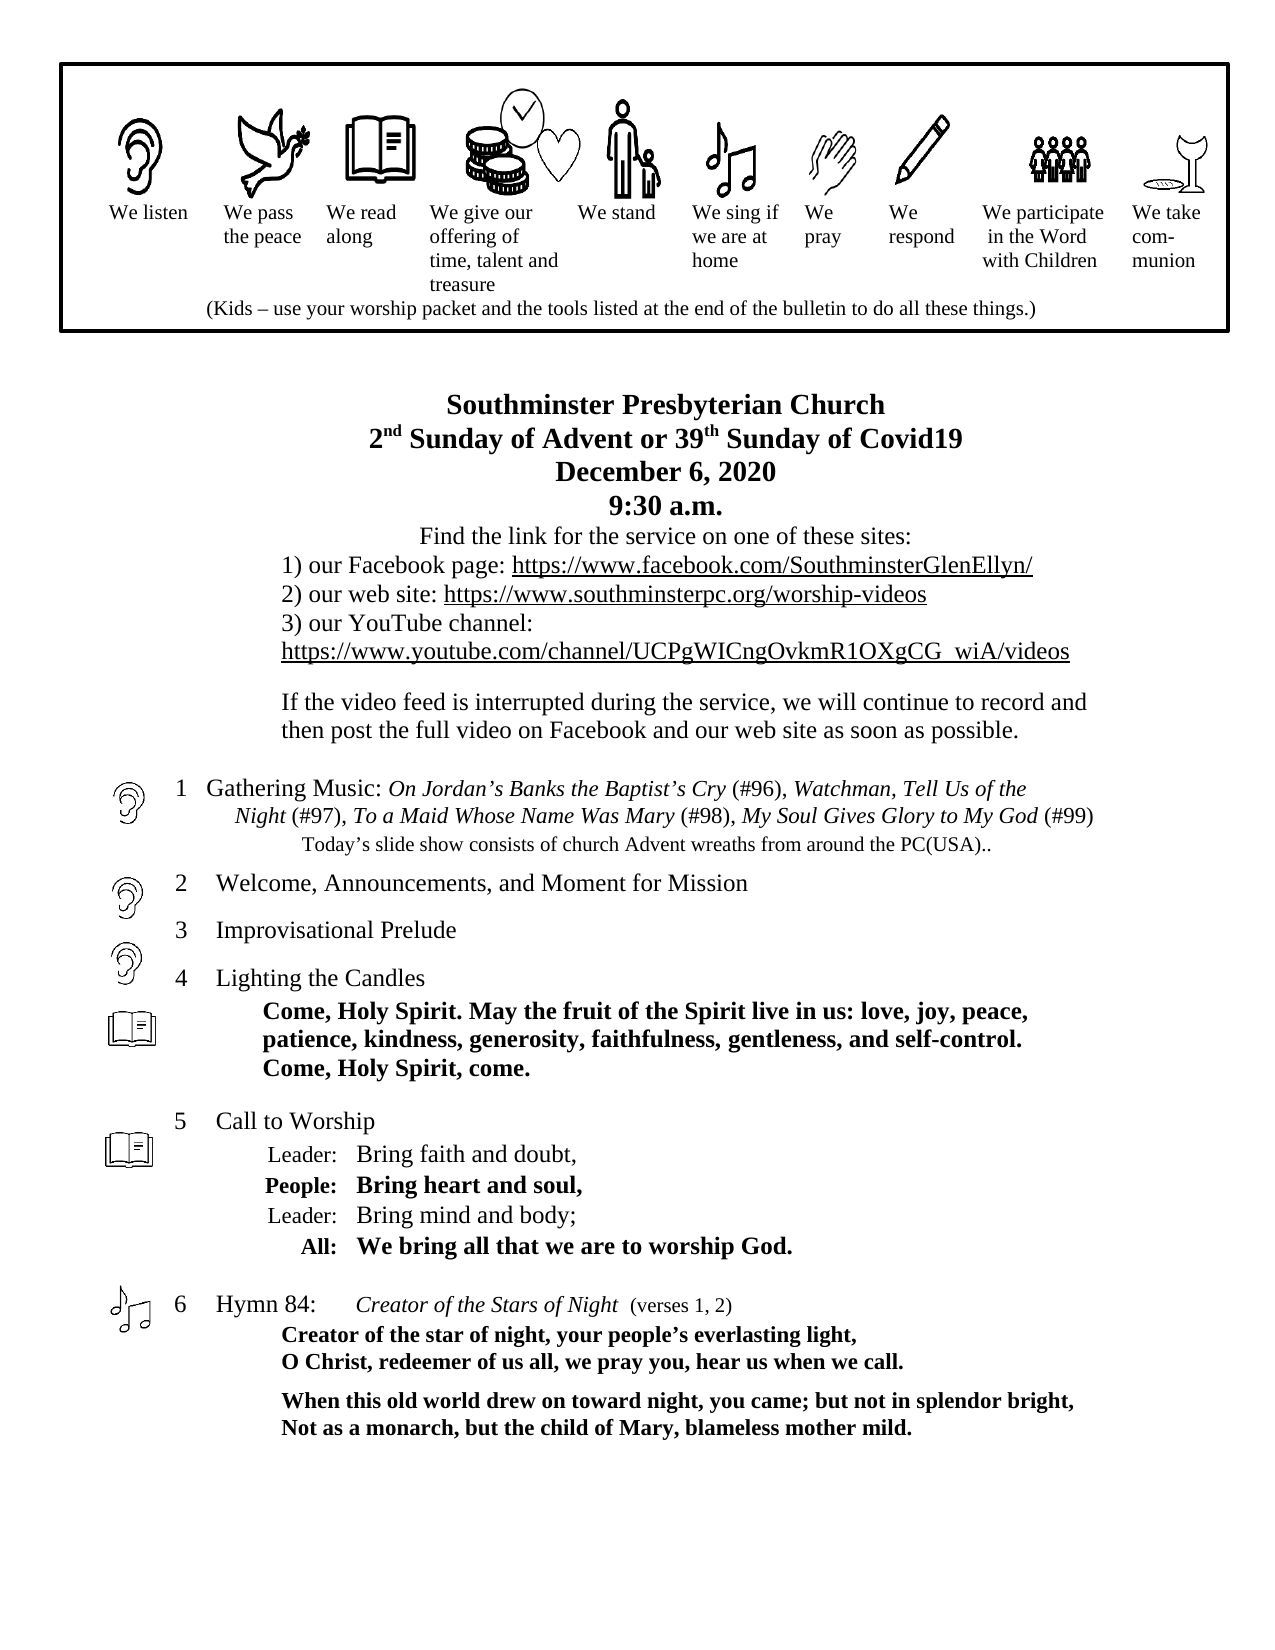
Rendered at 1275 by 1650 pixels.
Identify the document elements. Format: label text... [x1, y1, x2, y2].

text Southminster Presbyterian Church [206, 387, 1125, 421]
text 1 Gathering Music: On Jordan’s Banks the Baptist’s Cry (#96), Watchman, Tell Us of the Night (#97), To a Maid Whose Name Was Mary (#98), My Soul Gives Glory to My God (#99) [169, 773, 1125, 828]
picture [98, 772, 158, 832]
text 1) our Facebook page: https://www.facebook.com/SouthminsterGlenEllyn/ 2) our web site: https://www.southminsterpc.org/worship-videos 3) our YouTube channel: https://www.youtube.com/channel/UCPgWICngOvkmR1OXgCG_wiA/videos [281, 550, 1125, 665]
picture [459, 81, 679, 207]
text Creator of the star of night, your people’s everlasting light, [281, 1322, 1125, 1348]
text Find the link for the service on one of these sites: [206, 521, 1125, 550]
text 4 Lighting the Candles [169, 963, 1125, 992]
picture [890, 108, 954, 190]
table_header We listen [107, 200, 212, 296]
table_header We read along [315, 200, 418, 296]
table_header We stand [578, 200, 681, 296]
picture [103, 1001, 156, 1052]
text 2nd Sunday of Advent or 39th Sunday of Covid19 [206, 421, 1125, 454]
table_header We sing if we are at home [681, 200, 793, 296]
table_header We pray [793, 200, 877, 296]
picture [231, 98, 316, 207]
text When this old world drew on toward night, you came; but not in splendor bright, [281, 1387, 1125, 1414]
table_header We give our offering of time, talent and treasure [418, 200, 577, 296]
table_header We take com-munion [1131, 200, 1224, 296]
table_header We participate in the Word with Children [981, 200, 1131, 296]
text 5 Call to Worship [169, 1106, 1125, 1135]
picture [339, 98, 421, 203]
text 9:30 a.m. [206, 488, 1125, 521]
text (Kids – use your worship packet and the tools listed at the end of the bulletin to do all these things.) [206, 296, 1125, 320]
text Leader: Bring faith and doubt, [206, 1139, 1125, 1168]
picture [694, 111, 767, 207]
picture [1026, 117, 1093, 203]
text 3 Improvisational Prelude [169, 916, 1125, 944]
picture [100, 1122, 153, 1173]
text 2 Welcome, Announcements, and Moment for Mission [169, 868, 1125, 897]
table_header We pass the peace [212, 200, 315, 296]
text December 6, 2020 [206, 454, 1125, 488]
picture [803, 122, 859, 203]
picture [100, 1278, 160, 1339]
text Not as a monarch, but the child of Mary, blameless mother mild. [281, 1414, 1125, 1440]
picture [1139, 125, 1210, 198]
picture [97, 867, 157, 927]
text All: We bring all that we are to worship God. [206, 1231, 1125, 1260]
picture [98, 102, 181, 209]
text 6 Hymn 84: Creator of the Stars of Night (verses 1, 2) [169, 1289, 1125, 1317]
text Today’s slide show consists of church Advent wreaths from around the PC(USA).. [169, 832, 1125, 856]
picture [96, 933, 156, 993]
text Come, Holy Spirit. May the fruit of the Spirit live in us: love, joy, peace, patience, kindness, generosity, faithfulness, gentleness, and self-control. Come, Holy Spirit, come. [262, 996, 1125, 1082]
table_header We respond [878, 200, 981, 296]
text If the video feed is interrupted during the service, we will continue to record and then post the full video on Facebook and our web site as soon as possible. [281, 687, 1125, 744]
text People: Bring heart and soul, [206, 1170, 1125, 1198]
text O Christ, redeemer of us all, we pray you, hear us when we call. [281, 1348, 1125, 1374]
text Leader: Bring mind and body; [206, 1201, 1125, 1229]
